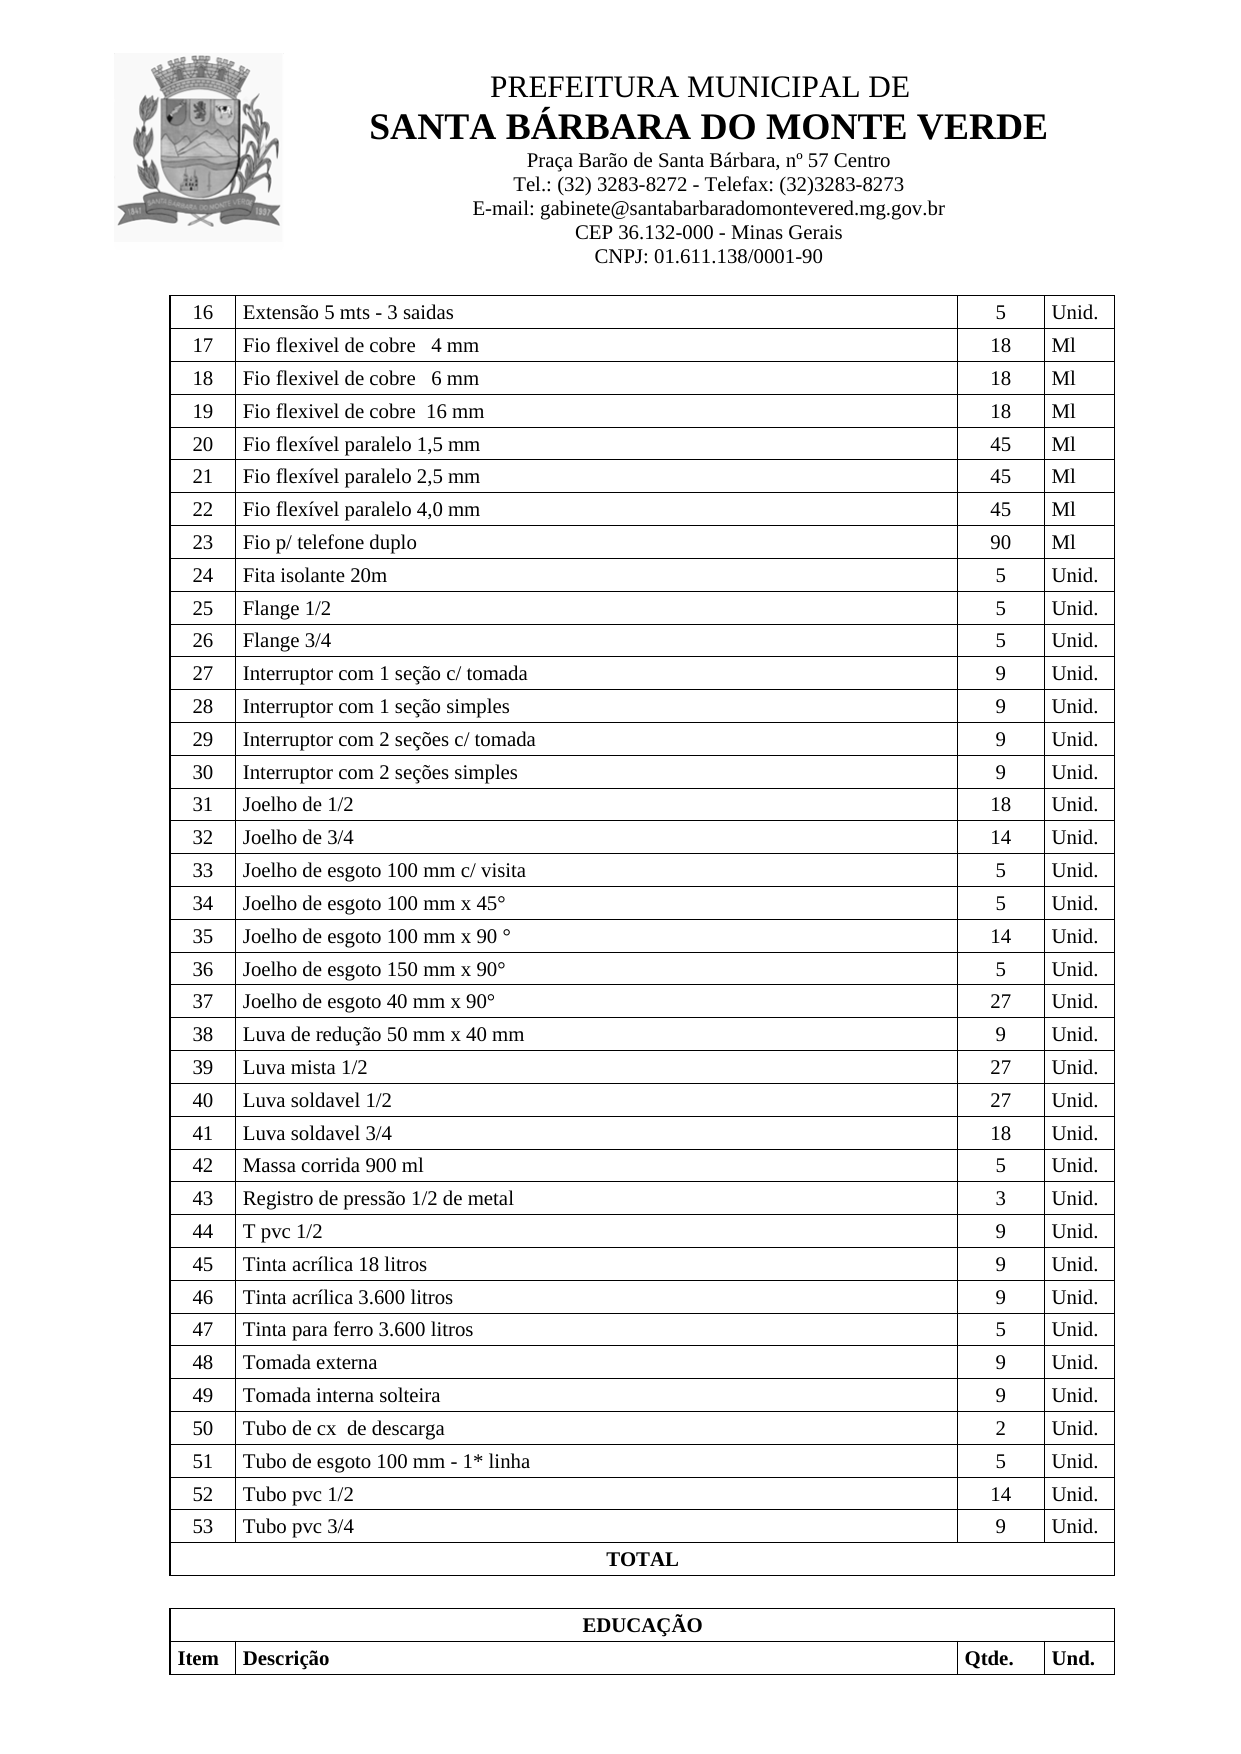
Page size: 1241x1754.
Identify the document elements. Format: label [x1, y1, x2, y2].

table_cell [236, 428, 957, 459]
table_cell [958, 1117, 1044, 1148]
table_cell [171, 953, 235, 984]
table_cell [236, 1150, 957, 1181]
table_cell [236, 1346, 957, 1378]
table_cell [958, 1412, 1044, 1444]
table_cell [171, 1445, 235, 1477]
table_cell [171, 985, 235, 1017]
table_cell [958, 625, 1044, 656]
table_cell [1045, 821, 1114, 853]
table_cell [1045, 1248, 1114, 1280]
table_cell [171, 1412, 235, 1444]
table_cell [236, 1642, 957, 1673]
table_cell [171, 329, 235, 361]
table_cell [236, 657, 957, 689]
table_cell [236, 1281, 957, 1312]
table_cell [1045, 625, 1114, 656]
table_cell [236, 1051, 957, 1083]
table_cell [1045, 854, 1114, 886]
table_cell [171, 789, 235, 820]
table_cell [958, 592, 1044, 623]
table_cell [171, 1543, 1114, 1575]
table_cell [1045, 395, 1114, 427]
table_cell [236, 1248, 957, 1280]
picture [105, 53, 292, 256]
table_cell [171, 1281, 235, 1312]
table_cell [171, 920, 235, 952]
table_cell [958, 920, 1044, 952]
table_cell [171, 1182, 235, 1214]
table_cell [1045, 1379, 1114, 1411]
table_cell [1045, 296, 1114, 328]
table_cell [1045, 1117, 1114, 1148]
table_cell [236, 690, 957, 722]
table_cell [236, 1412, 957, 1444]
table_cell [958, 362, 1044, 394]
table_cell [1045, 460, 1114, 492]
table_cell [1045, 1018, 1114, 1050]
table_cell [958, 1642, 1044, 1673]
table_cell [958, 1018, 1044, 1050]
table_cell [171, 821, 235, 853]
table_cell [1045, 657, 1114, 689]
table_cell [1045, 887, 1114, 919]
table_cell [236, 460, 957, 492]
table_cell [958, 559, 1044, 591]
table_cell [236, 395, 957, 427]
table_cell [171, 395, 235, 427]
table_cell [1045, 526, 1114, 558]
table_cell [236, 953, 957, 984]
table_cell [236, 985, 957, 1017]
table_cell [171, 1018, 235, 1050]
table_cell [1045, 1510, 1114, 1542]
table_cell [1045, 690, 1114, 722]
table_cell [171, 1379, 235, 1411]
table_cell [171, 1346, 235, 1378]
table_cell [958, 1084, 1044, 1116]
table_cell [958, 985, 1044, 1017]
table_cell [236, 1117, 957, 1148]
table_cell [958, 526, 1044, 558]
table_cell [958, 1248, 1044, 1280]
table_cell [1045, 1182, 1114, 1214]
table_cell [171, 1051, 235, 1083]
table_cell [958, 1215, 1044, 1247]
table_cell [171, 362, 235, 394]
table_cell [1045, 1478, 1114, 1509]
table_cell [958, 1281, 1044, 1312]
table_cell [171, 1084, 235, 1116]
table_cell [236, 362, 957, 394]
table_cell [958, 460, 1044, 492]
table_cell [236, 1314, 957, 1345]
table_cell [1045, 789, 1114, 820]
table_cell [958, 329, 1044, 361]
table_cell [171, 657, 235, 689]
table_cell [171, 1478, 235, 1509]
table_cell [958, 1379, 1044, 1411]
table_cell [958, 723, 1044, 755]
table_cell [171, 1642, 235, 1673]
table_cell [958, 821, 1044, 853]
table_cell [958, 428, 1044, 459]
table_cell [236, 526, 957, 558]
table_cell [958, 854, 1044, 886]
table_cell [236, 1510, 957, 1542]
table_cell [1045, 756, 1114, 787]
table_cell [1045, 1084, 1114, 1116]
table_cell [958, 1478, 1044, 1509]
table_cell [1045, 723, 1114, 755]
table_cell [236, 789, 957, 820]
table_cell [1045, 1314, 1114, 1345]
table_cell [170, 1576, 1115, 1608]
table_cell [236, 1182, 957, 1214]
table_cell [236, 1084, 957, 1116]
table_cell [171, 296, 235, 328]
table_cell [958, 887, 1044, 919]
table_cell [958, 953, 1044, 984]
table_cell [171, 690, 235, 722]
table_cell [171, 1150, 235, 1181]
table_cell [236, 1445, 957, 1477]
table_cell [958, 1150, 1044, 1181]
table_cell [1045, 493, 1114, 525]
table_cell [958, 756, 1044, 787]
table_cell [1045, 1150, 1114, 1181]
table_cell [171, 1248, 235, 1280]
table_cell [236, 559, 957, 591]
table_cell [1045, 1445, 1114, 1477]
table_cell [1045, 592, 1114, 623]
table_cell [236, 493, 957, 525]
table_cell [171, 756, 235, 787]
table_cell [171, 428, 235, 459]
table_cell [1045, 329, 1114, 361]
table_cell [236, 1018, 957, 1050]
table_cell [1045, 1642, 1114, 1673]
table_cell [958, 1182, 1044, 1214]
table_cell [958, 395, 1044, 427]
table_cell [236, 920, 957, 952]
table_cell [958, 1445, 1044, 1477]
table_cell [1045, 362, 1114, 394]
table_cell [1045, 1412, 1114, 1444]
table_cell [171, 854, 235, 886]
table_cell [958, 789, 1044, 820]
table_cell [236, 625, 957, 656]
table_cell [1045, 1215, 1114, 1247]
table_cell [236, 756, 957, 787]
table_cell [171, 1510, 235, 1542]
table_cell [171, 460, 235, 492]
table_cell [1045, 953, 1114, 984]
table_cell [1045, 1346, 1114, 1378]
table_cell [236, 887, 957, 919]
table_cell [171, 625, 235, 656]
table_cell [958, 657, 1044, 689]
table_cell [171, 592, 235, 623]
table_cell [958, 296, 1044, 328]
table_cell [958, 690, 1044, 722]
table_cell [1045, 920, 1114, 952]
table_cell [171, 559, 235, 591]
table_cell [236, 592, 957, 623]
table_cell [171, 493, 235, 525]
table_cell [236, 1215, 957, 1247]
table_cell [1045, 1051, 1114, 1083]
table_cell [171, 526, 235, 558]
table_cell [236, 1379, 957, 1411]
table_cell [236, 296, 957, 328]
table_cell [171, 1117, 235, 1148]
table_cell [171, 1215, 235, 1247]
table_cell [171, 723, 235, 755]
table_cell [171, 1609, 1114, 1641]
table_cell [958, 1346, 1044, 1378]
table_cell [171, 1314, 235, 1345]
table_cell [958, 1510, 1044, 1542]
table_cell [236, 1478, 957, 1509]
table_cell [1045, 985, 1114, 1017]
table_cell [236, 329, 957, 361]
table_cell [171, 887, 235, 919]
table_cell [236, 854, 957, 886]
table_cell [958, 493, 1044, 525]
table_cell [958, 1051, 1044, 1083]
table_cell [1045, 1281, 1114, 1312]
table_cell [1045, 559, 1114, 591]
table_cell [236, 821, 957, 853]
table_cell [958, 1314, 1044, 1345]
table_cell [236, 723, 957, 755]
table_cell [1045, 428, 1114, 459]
